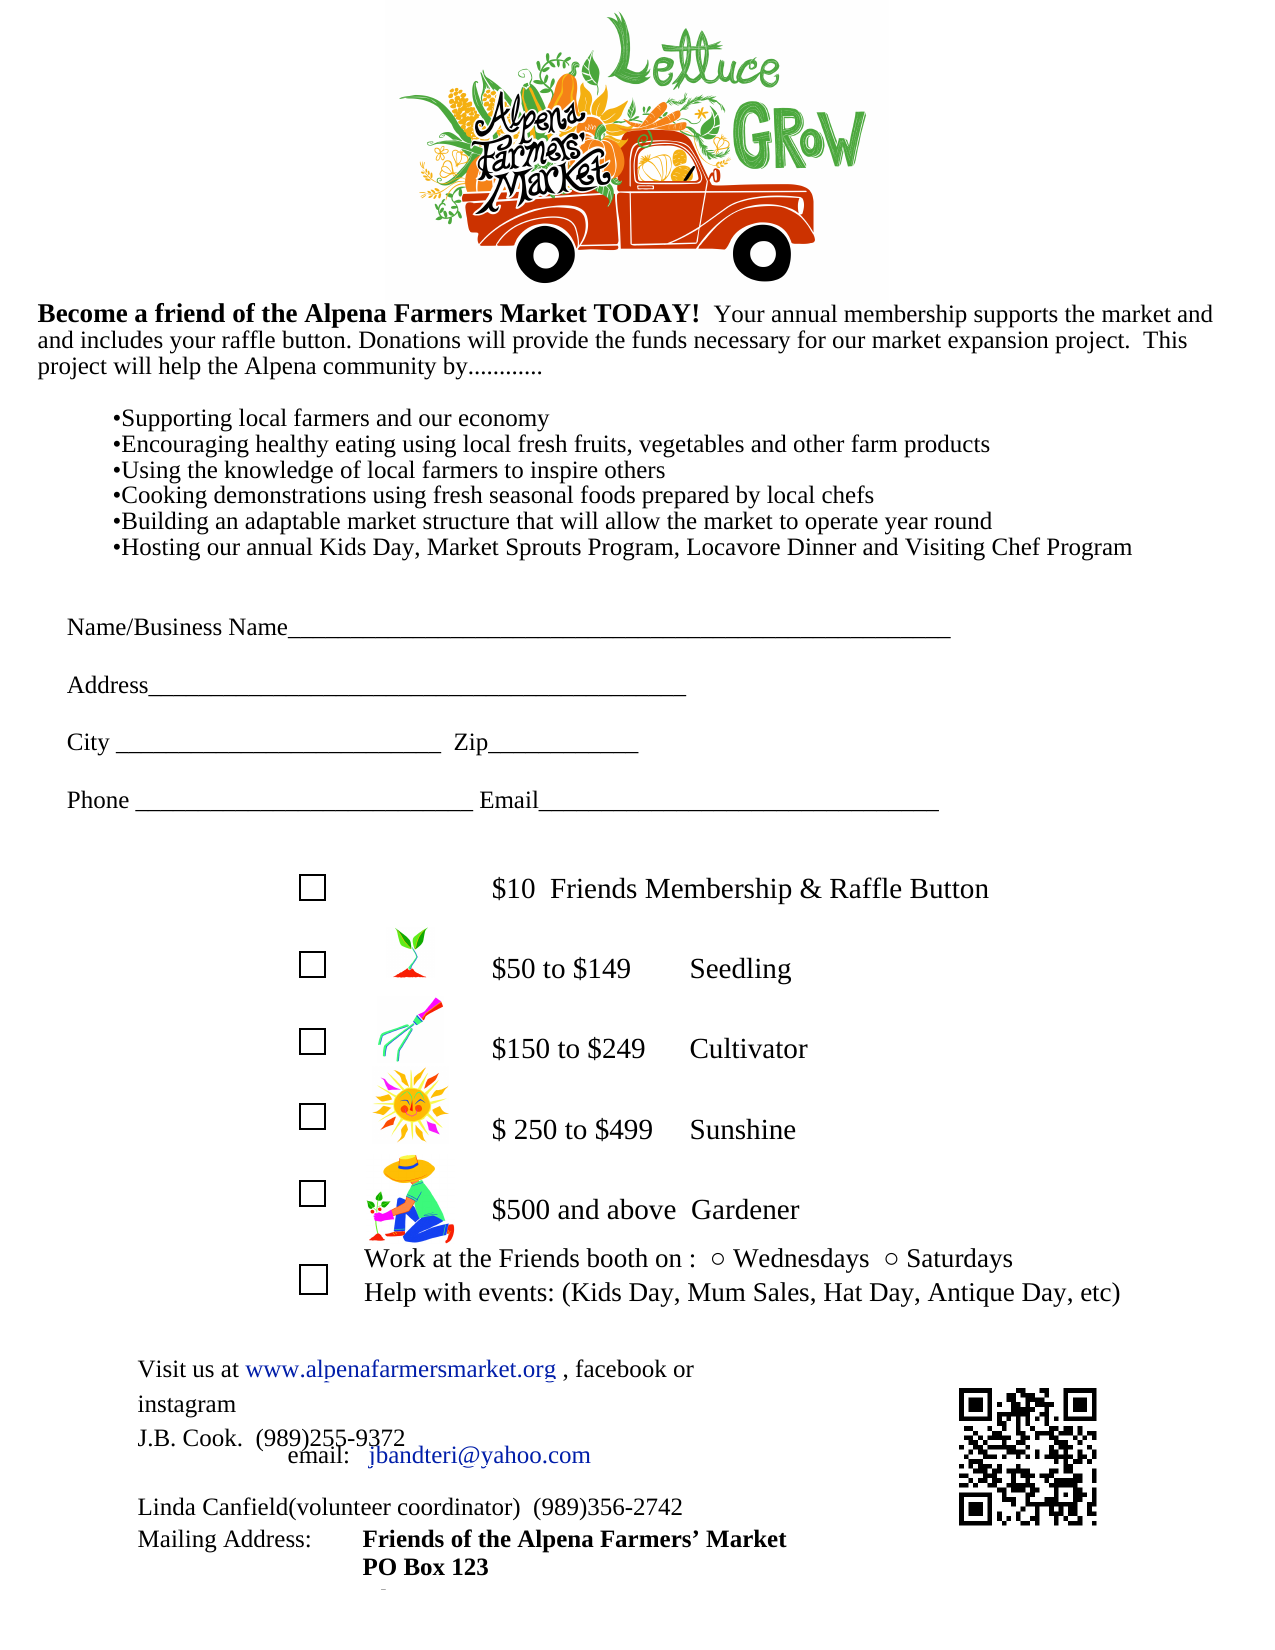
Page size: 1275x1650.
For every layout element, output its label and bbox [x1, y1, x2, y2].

picture [384, 0, 889, 341]
picture [365, 1154, 456, 1244]
picture [954, 1383, 1100, 1530]
picture [377, 996, 444, 1063]
picture [385, 927, 436, 978]
picture [372, 1066, 449, 1144]
